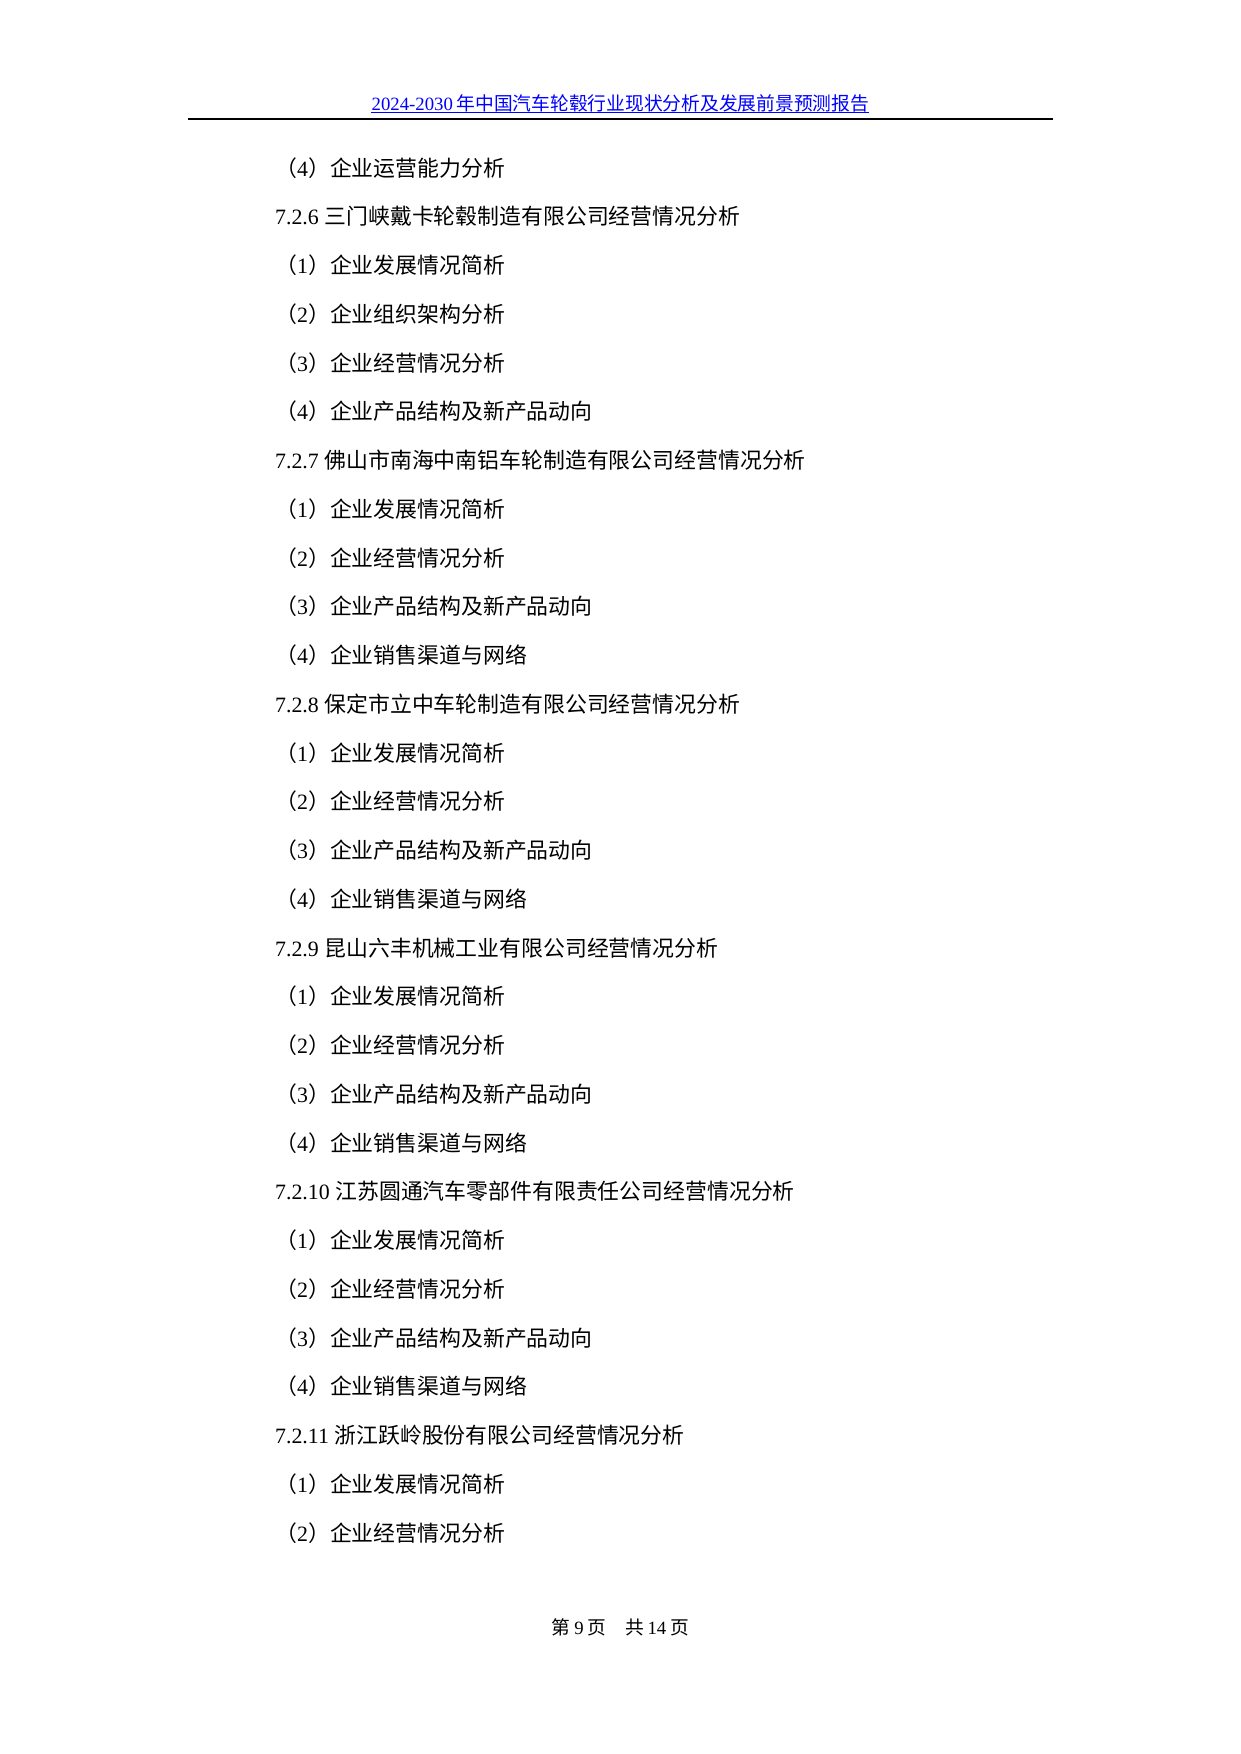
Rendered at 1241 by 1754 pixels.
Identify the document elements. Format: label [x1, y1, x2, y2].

text [187, 150, 1053, 1548]
